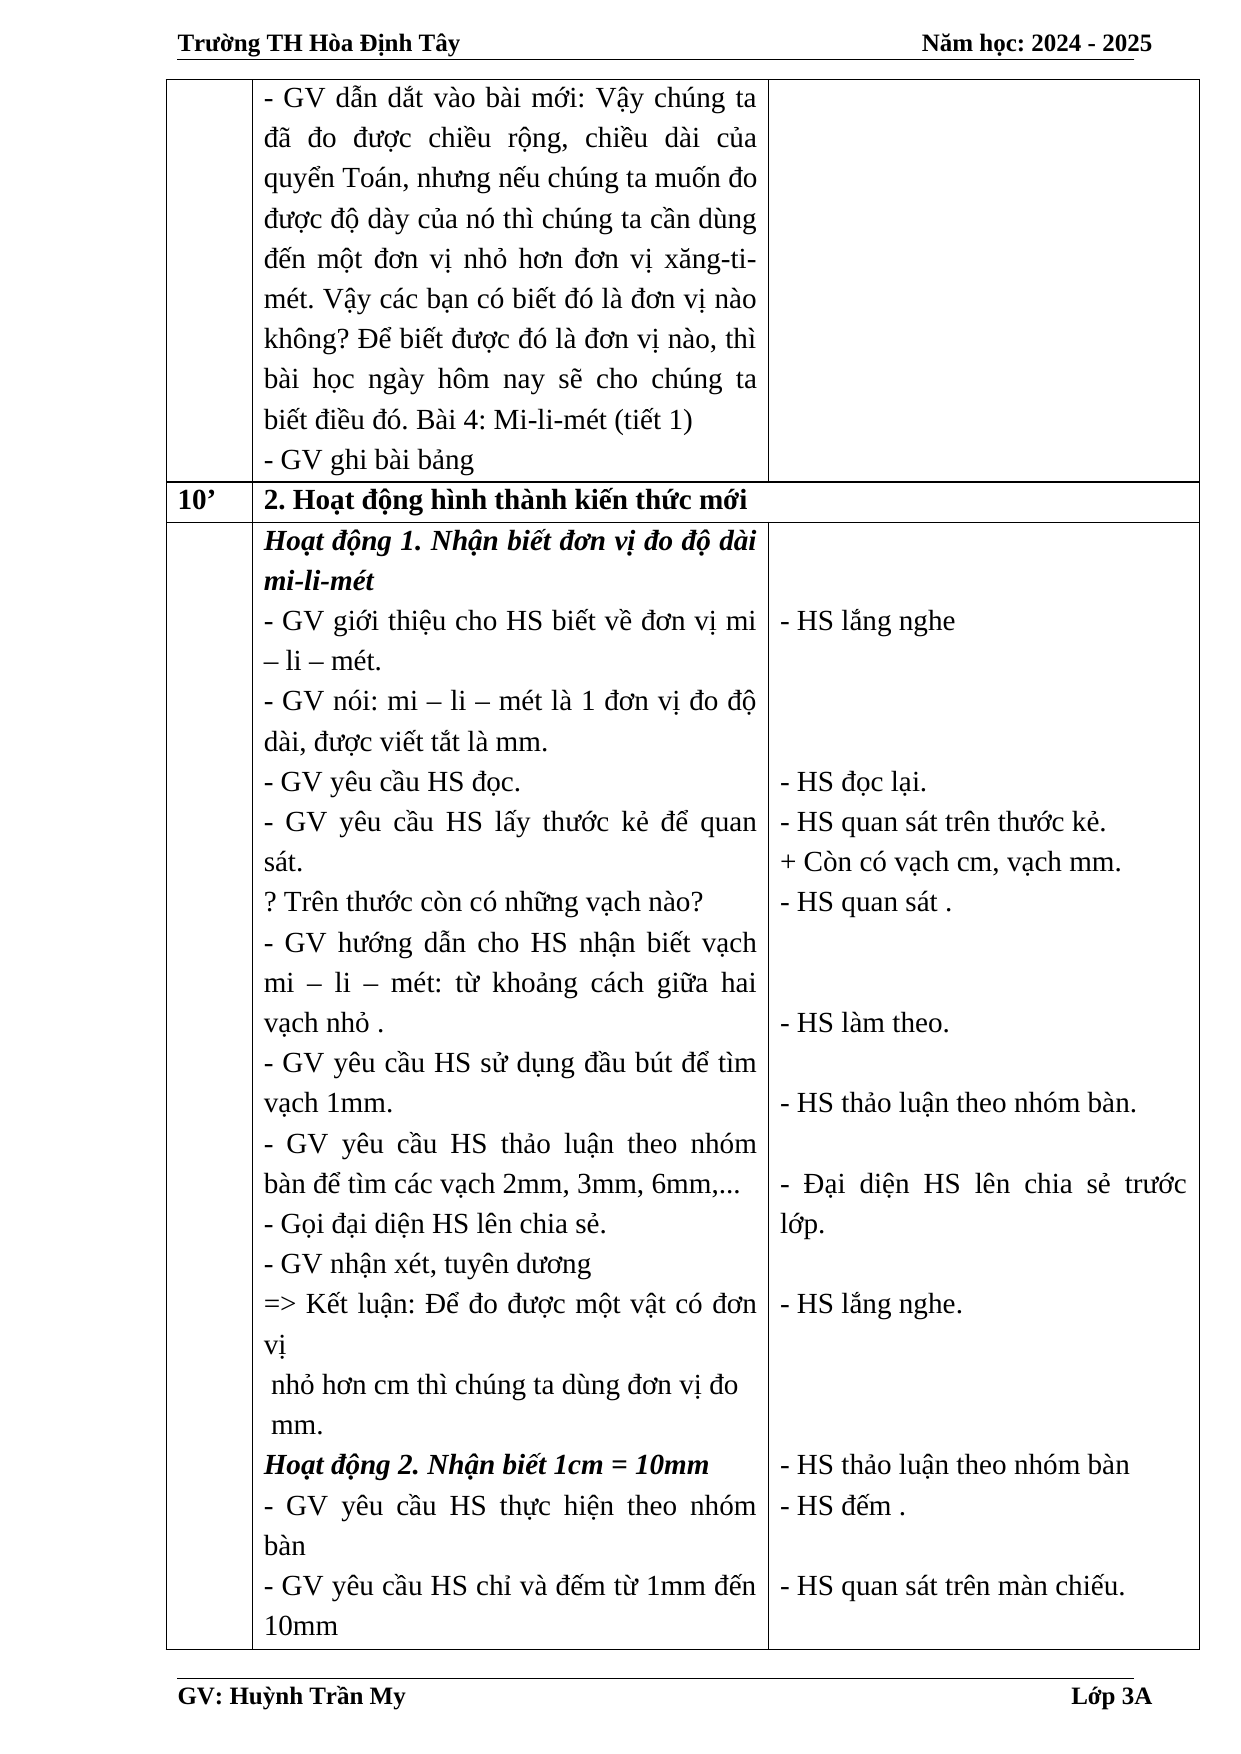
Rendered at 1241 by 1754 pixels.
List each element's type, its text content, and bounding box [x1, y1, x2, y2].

table_cell [167, 523, 252, 1648]
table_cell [253, 80, 768, 481]
table_cell [167, 80, 252, 481]
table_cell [769, 523, 1199, 1648]
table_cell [253, 523, 768, 1648]
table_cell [769, 80, 1199, 481]
table_cell 2. Hoạt động hình thành kiến thức mới [253, 483, 1199, 522]
table_cell 10’ [167, 483, 252, 522]
